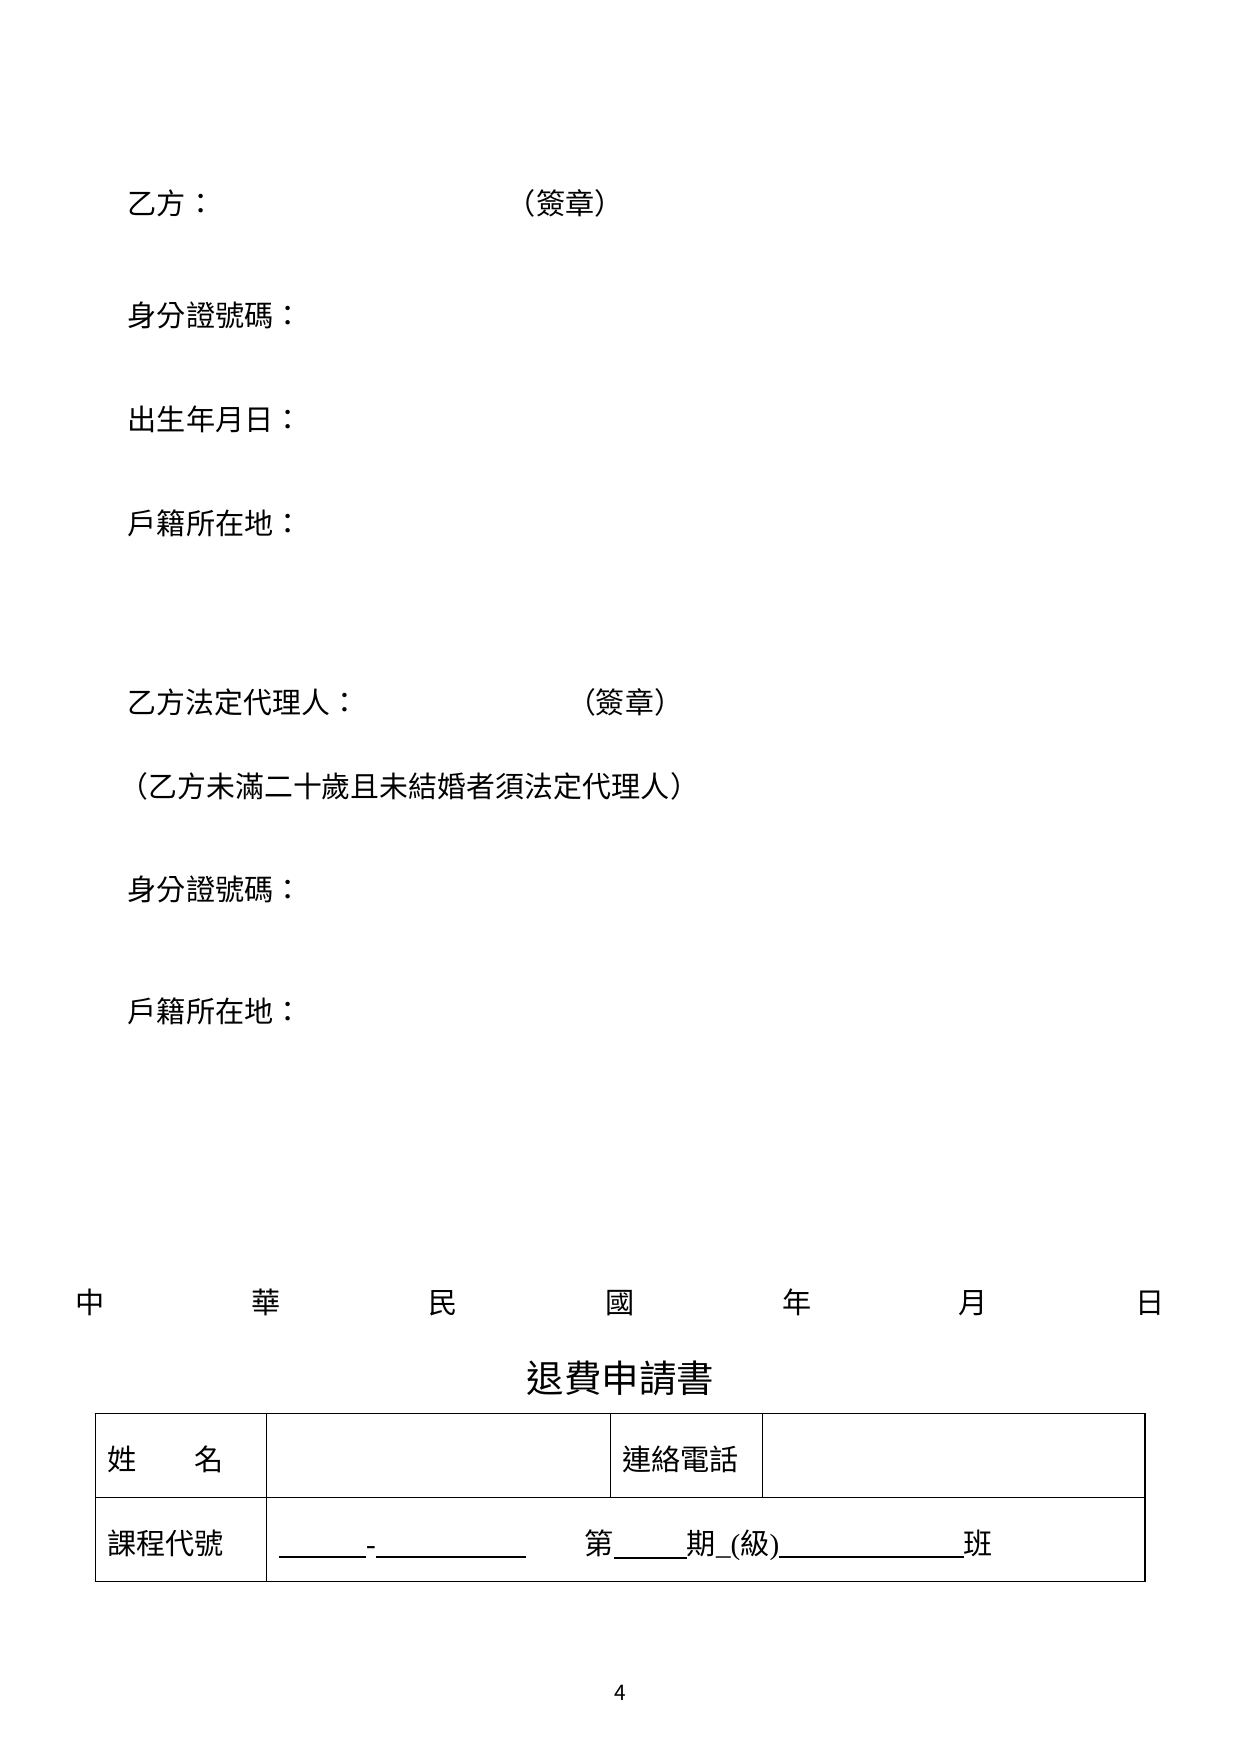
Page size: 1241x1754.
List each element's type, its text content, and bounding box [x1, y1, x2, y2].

table_header [267, 1414, 610, 1497]
text 戶籍所在地： [127, 972, 341, 1047]
text 戶籍所在地： [127, 484, 659, 559]
table_header 姓 名 [96, 1414, 266, 1497]
table_header 連絡電話 [611, 1414, 762, 1497]
table_cell - 第 期_(級) 班 [267, 1498, 1144, 1581]
text 中華民國年月日 [75, 1263, 1165, 1338]
text 身分證號碼： [127, 850, 341, 925]
text （乙方未滿二十歲且未結婚者須法定代理人） [75, 747, 1086, 822]
table_header [763, 1414, 1144, 1497]
text 乙方： （簽章） [127, 164, 1165, 239]
text 出生年月日： [127, 380, 659, 455]
text 身分證號碼： [127, 277, 659, 352]
text 乙方法定代理人： （簽章） [127, 663, 1086, 738]
table_cell 課程代號 [96, 1498, 266, 1581]
text 退費申請書 [75, 1338, 1165, 1413]
